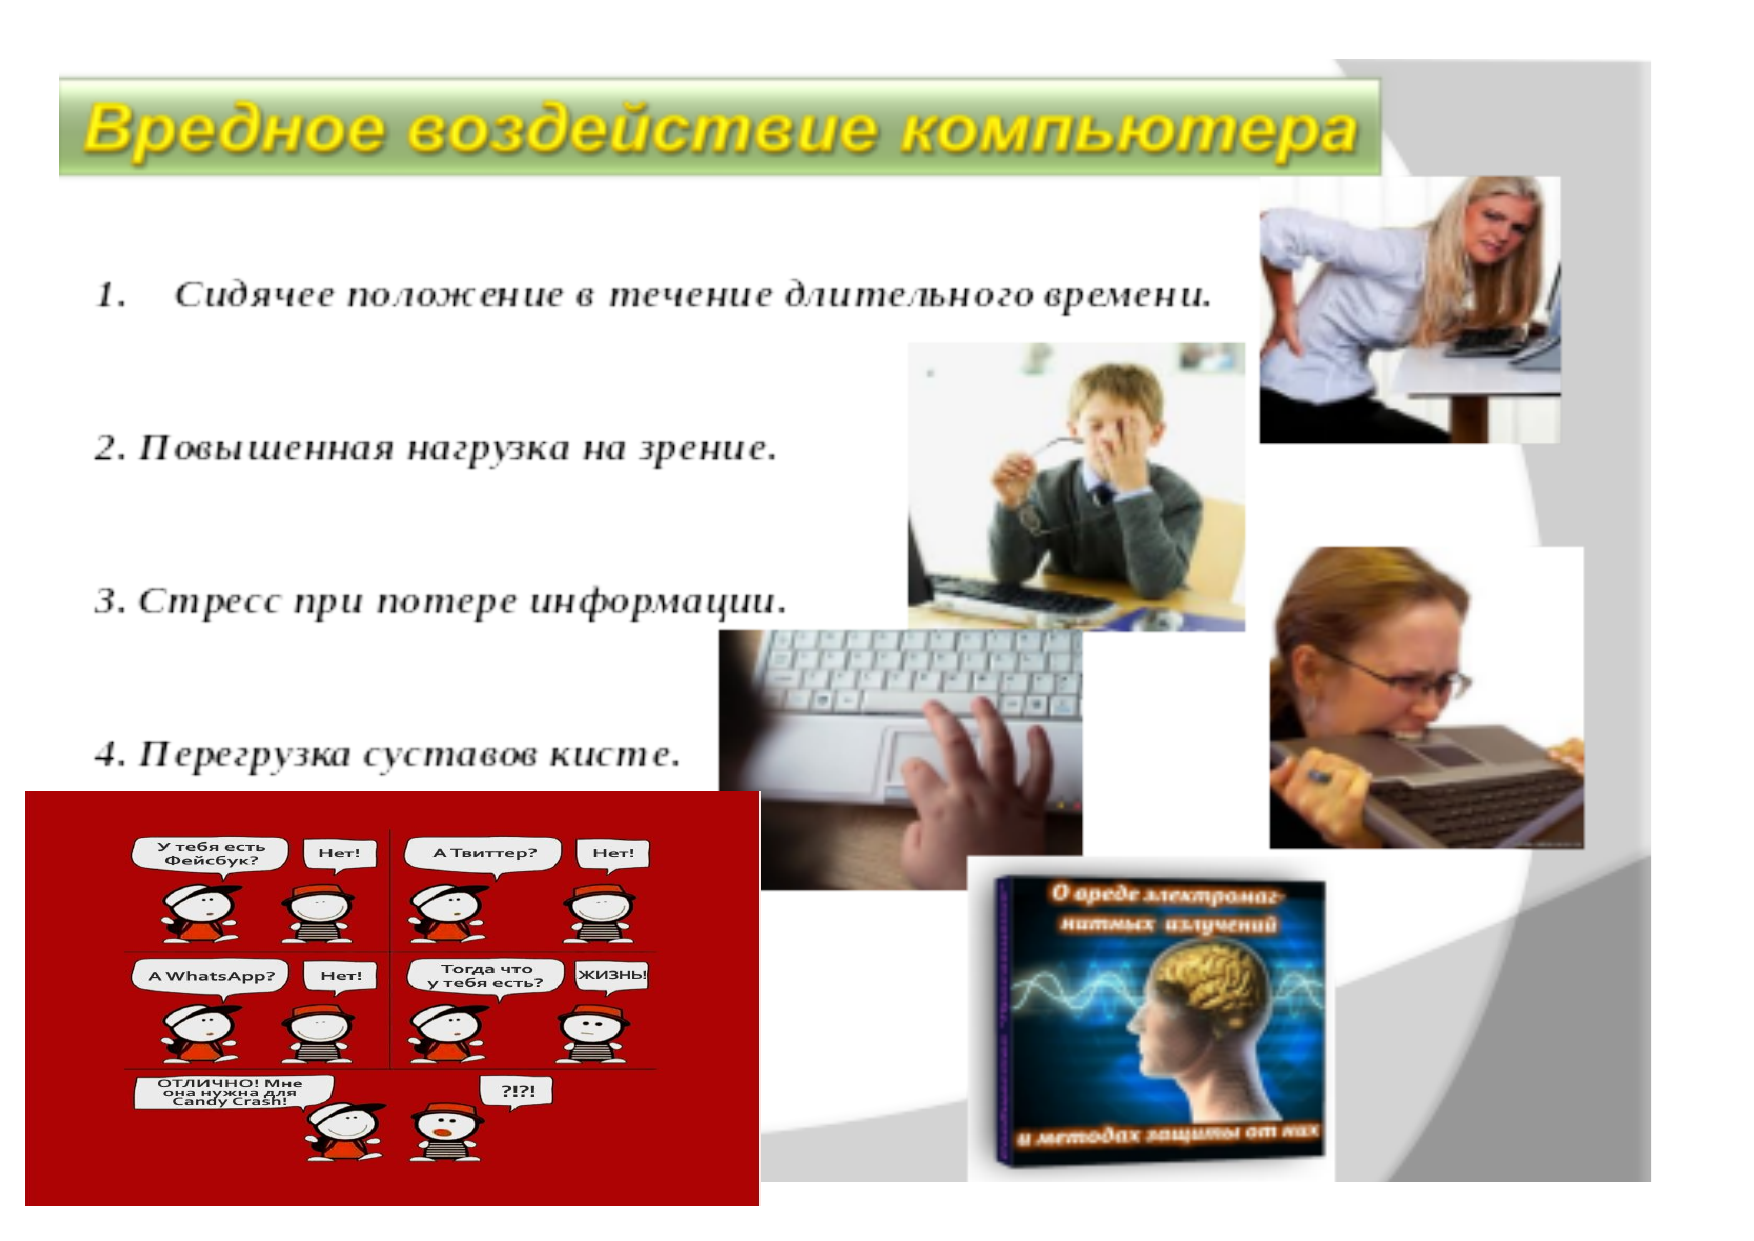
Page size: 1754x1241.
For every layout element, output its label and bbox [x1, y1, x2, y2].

picture [25, 791, 761, 1206]
